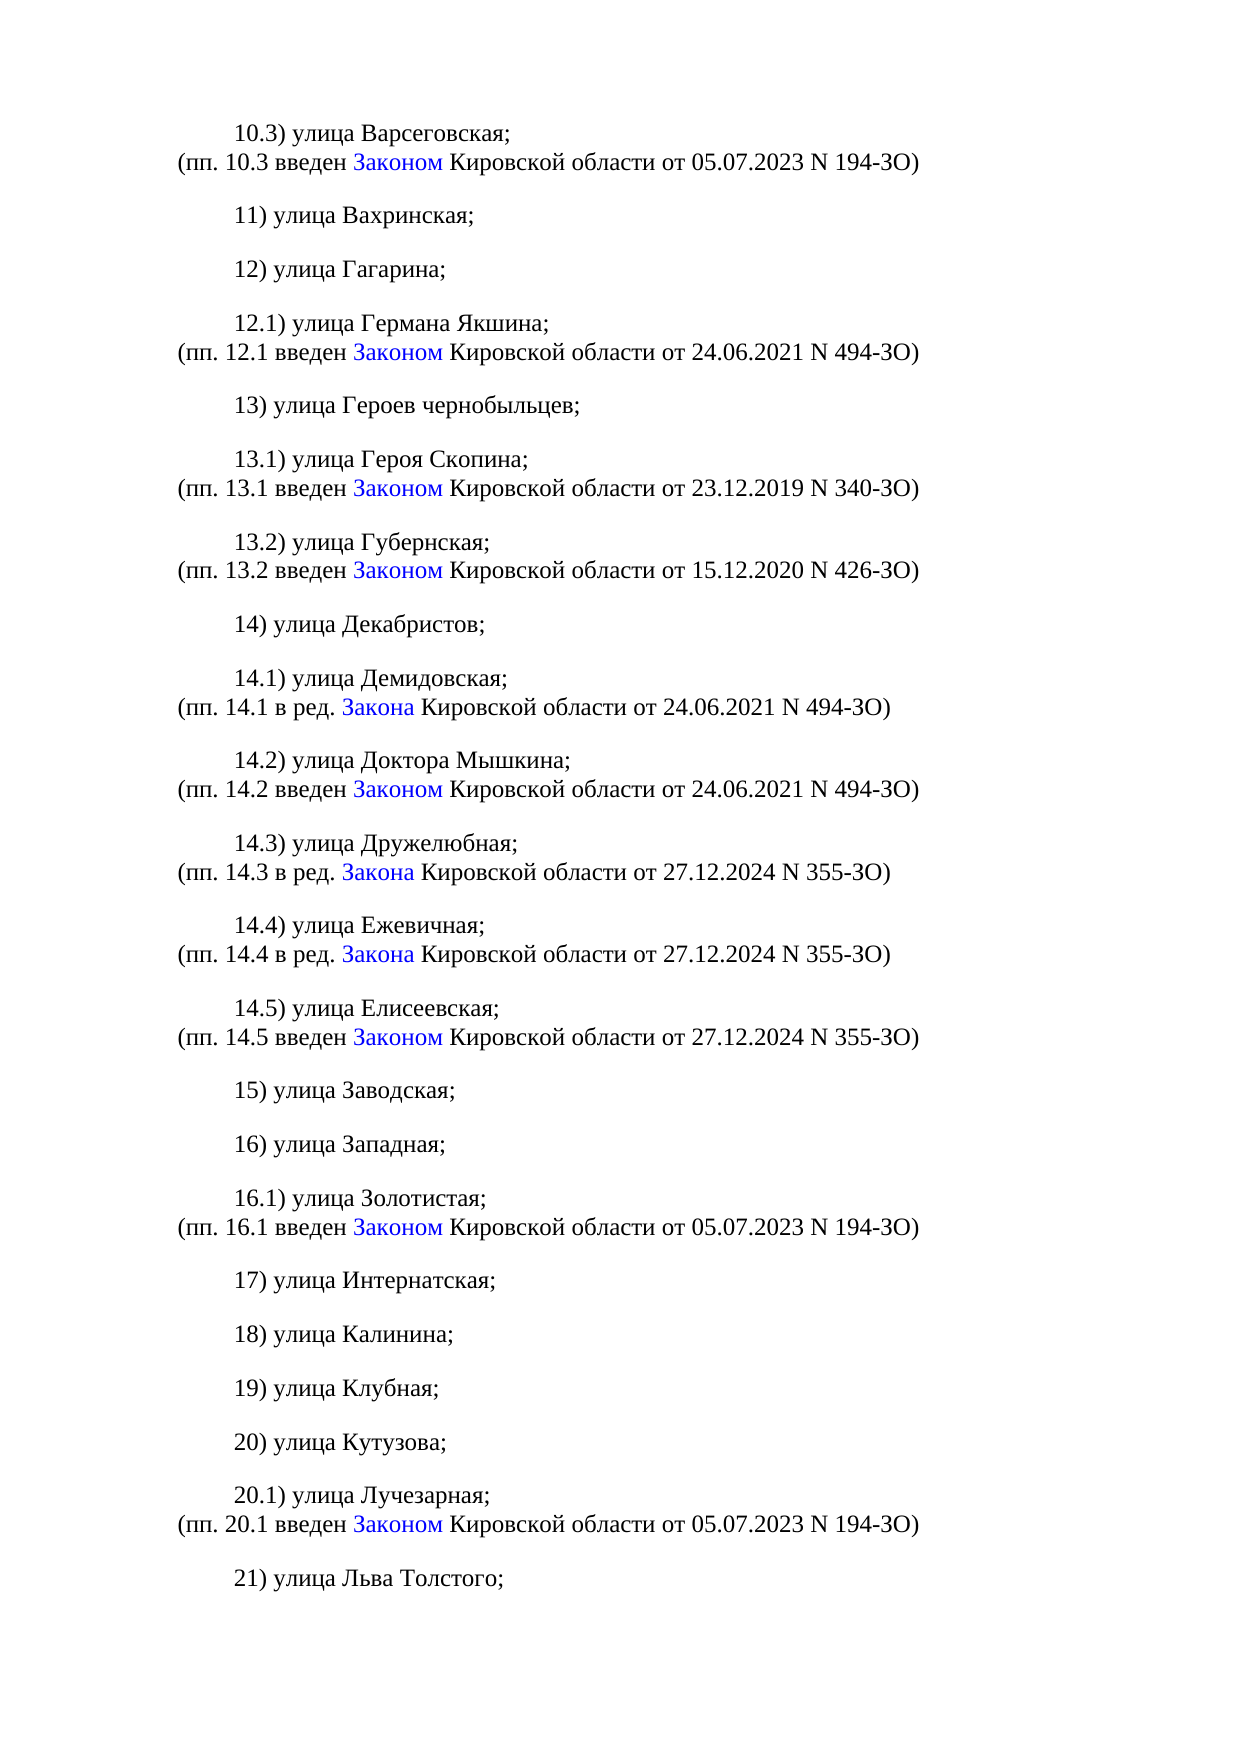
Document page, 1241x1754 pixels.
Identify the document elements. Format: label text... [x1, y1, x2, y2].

text 17) улица Интернатская; [177, 1266, 1152, 1294]
text 10.3) улица Варсеговская; [177, 118, 1152, 147]
text 20.1) улица Лучезарная; [177, 1481, 1152, 1509]
text (пп. 13.1 введен Законом Кировской области от 23.12.2019 N 340-ЗО) [177, 473, 1152, 502]
text (пп. 14.3 в ред. Закона Кировской области от 27.12.2024 N 355-ЗО) [177, 857, 1152, 886]
text (пп. 13.2 введен Законом Кировской области от 15.12.2020 N 426-ЗО) [177, 556, 1152, 584]
text 14) улица Декабристов; [177, 609, 1152, 638]
text 13) улица Героев чернобыльцев; [177, 391, 1152, 419]
text (пп. 20.1 введен Законом Кировской области от 05.07.2023 N 194-ЗО) [177, 1509, 1152, 1538]
text (пп. 14.5 введен Законом Кировской области от 27.12.2024 N 355-ЗО) [177, 1022, 1152, 1051]
text (пп. 14.2 введен Законом Кировской области от 24.06.2021 N 494-ЗО) [177, 774, 1152, 803]
text 11) улица Вахринская; [177, 201, 1152, 229]
text 18) улица Калинина; [177, 1319, 1152, 1348]
text (пп. 14.4 в ред. Закона Кировской области от 27.12.2024 N 355-ЗО) [177, 939, 1152, 968]
text 19) улица Клубная; [177, 1373, 1152, 1402]
text 16.1) улица Золотистая; [177, 1183, 1152, 1212]
text 14.2) улица Доктора Мышкина; [177, 746, 1152, 774]
text 13.2) улица Губернская; [177, 527, 1152, 556]
text 14.5) улица Елисеевская; [177, 993, 1152, 1022]
text 15) улица Заводская; [177, 1076, 1152, 1104]
text (пп. 10.3 введен Законом Кировской области от 05.07.2023 N 194-ЗО) [177, 147, 1152, 176]
text (пп. 12.1 введен Законом Кировской области от 24.06.2021 N 494-ЗО) [177, 337, 1152, 366]
text 20) улица Кутузова; [177, 1427, 1152, 1456]
text (пп. 16.1 введен Законом Кировской области от 05.07.2023 N 194-ЗО) [177, 1212, 1152, 1241]
text 12) улица Гагарина; [177, 254, 1152, 283]
text 14.3) улица Дружелюбная; [177, 828, 1152, 857]
text 12.1) улица Германа Якшина; [177, 308, 1152, 337]
text 14.4) улица Ежевичная; [177, 911, 1152, 939]
text (пп. 14.1 в ред. Закона Кировской области от 24.06.2021 N 494-ЗО) [177, 692, 1152, 721]
text 16) улица Западная; [177, 1129, 1152, 1158]
text 21) улица Льва Толстого; [177, 1563, 1152, 1592]
text 14.1) улица Демидовская; [177, 663, 1152, 692]
text 13.1) улица Героя Скопина; [177, 444, 1152, 473]
